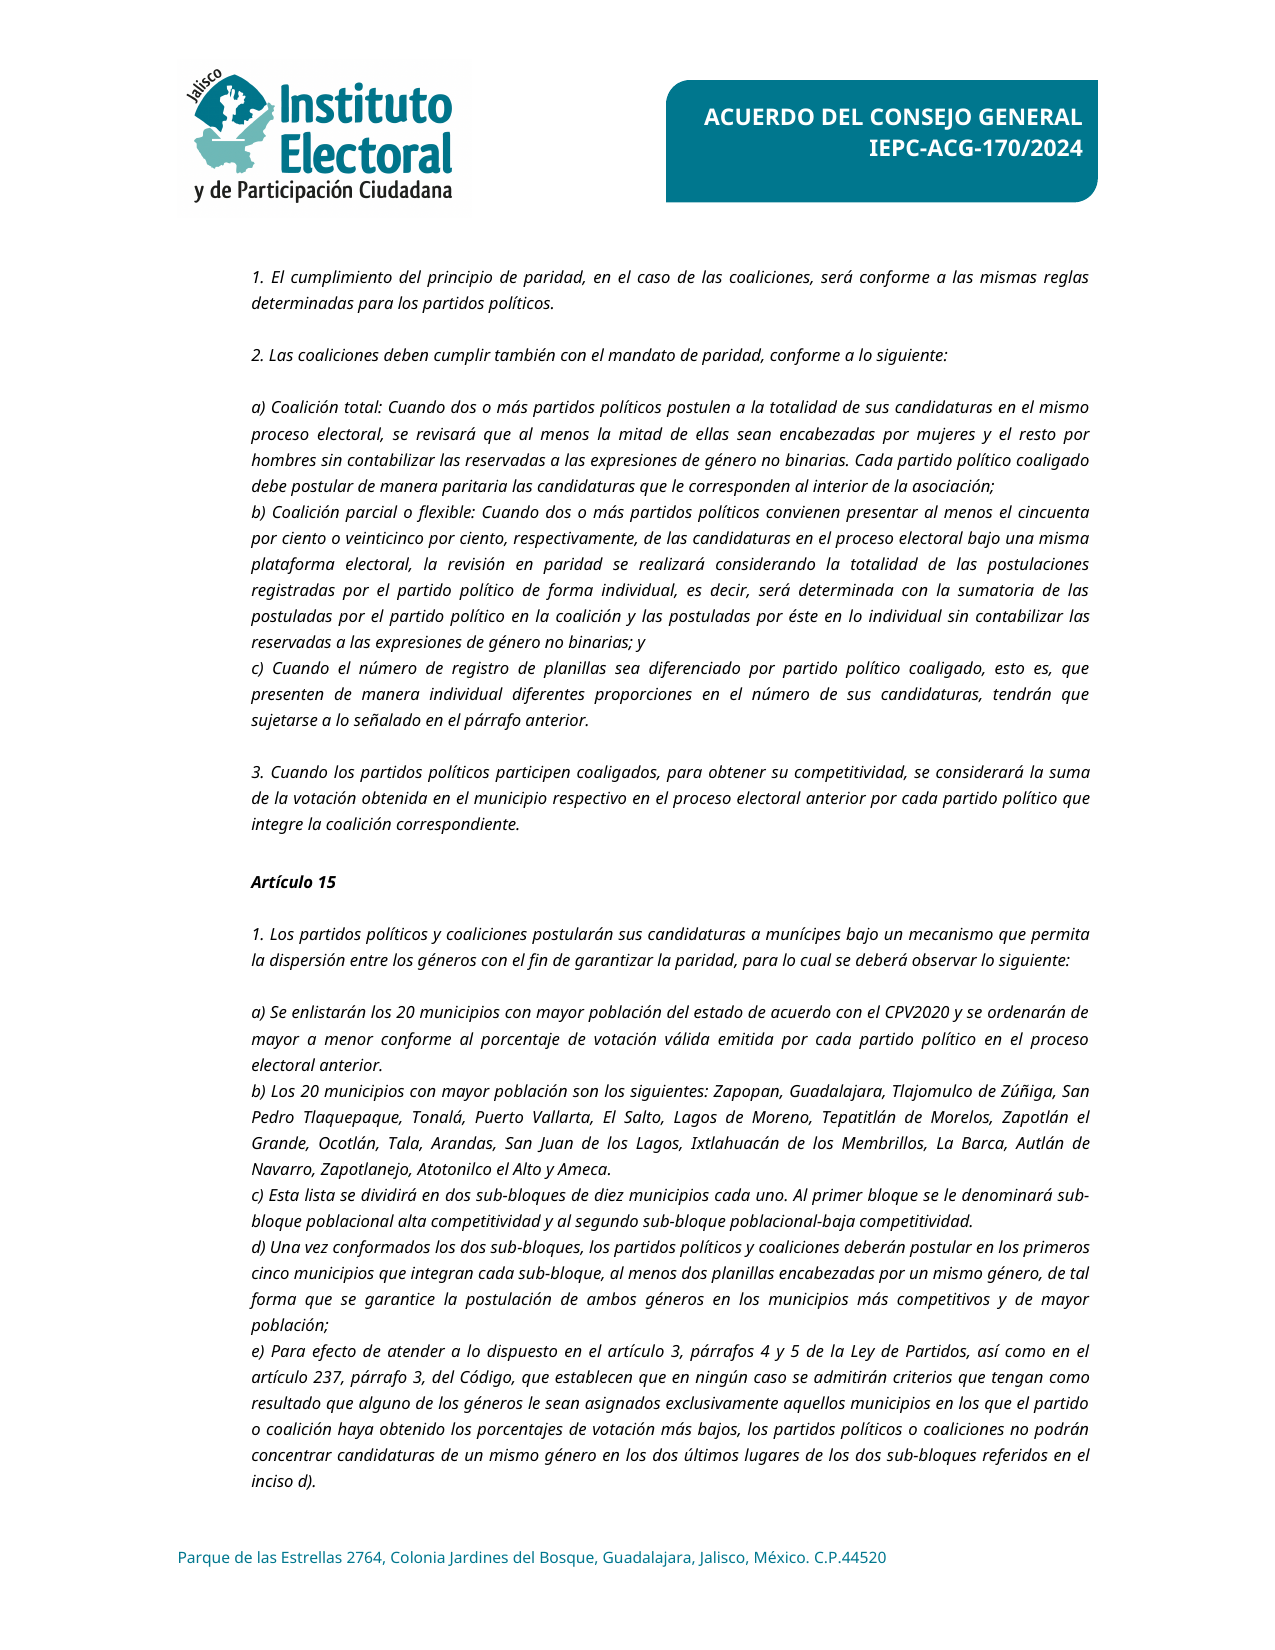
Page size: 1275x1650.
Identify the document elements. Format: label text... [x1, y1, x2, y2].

text 3. Cuando los partidos políticos participen coaligados, para obtener su competitividad, se considerará la suma de la votación obtenida en el municipio respectivo en el proceso electoral anterior por cada partido político que integre la coalición correspondiente. [251, 761, 1093, 835]
picture [177, 59, 473, 218]
text 1. El cumplimiento del principio de paridad, en el caso de las coaliciones, será conforme a las mismas reglas determinadas para los partidos políticos. [251, 266, 1093, 314]
text a) Coalición total: Cuando dos o más partidos políticos postulen a la totalidad de sus candidaturas en el mismo proceso electoral, se revisará que al menos la mitad de ellas sean encabezadas por mujeres y el resto por hombres sin contabilizar las reservadas a las expresiones de género no binarias. Cada partido político coaligado debe postular de manera paritaria las candidaturas que le corresponden al interior de la asociación; [251, 396, 1093, 497]
text c) Esta lista se dividirá en dos sub-bloques de diez municipios cada uno. Al primer bloque se le denominará sub-bloque poblacional alta competitividad y al segundo sub-bloque poblacional-baja competitividad. [251, 1183, 1093, 1232]
text b) Coalición parcial o flexible: Cuando dos o más partidos políticos convienen presentar al menos el cincuenta por ciento o veinticinco por ciento, respectivamente, de las candidaturas en el proceso electoral bajo una misma plataforma electoral, la revisión en paridad se realizará considerando la totalidad de las postulaciones registradas por el partido político de forma individual, es decir, será determinada con la sumatoria de las postuladas por el partido político en la coalición y las postuladas por éste en lo individual sin contabilizar las reservadas a las expresiones de género no binarias; y [251, 500, 1093, 653]
text 2. Las coaliciones deben cumplir también con el mandato de paridad, conforme a lo siguiente: [251, 344, 1093, 367]
text b) Los 20 municipios con mayor población son los siguientes: Zapopan, Guadalajara, Tlajomulco de Zúñiga, San Pedro Tlaquepaque, Tonalá, Puerto Vallarta, El Salto, Lagos de Moreno, Tepatitlán de Morelos, Zapotlán el Grande, Ocotlán, Tala, Arandas, San Juan de los Lagos, Ixtlahuacán de los Membrillos, La Barca, Autlán de Navarro, Zapotlanejo, Atotonilco el Alto y Ameca. [251, 1079, 1093, 1180]
text d) Una vez conformados los dos sub-bloques, los partidos políticos y coaliciones deberán postular en los primeros cinco municipios que integran cada sub-bloque, al menos dos planillas encabezadas por un mismo género, de tal forma que se garantice la postulación de ambos géneros en los municipios más competitivos y de mayor población; [251, 1236, 1093, 1336]
text e) Para efecto de atender a lo dispuesto en el artículo 3, párrafos 4 y 5 de la Ley de Partidos, así como en el artículo 237, párrafo 3, del Código, que establecen que en ningún caso se admitirán criterios que tengan como resultado que alguno de los géneros le sean asignados exclusivamente aquellos municipios en los que el partido o coalición haya obtenido los porcentajes de votación más bajos, los partidos políticos o coaliciones no podrán concentrar candidaturas de un mismo género en los dos últimos lugares de los dos sub-bloques referidos en el inciso d). [251, 1340, 1093, 1493]
text 1. Los partidos políticos y coaliciones postularán sus candidaturas a munícipes bajo un mecanismo que permita la dispersión entre los géneros con el fin de garantizar la paridad, para lo cual se deberá observar lo siguiente: [251, 923, 1093, 972]
text c) Cuando el número de registro de planillas sea diferenciado por partido político coaligado, esto es, que presenten de manera individual diferentes proporciones en el número de sus candidaturas, tendrán que sujetarse a lo señalado en el párrafo anterior. [251, 656, 1093, 731]
text a) Se enlistarán los 20 municipios con mayor población del estado de acuerdo con el CPV2020 y se ordenarán de mayor a menor conforme al porcentaje de votación válida emitida por cada partido político en el proceso electoral anterior. [251, 1001, 1093, 1076]
text Artículo 15 [251, 871, 1093, 894]
